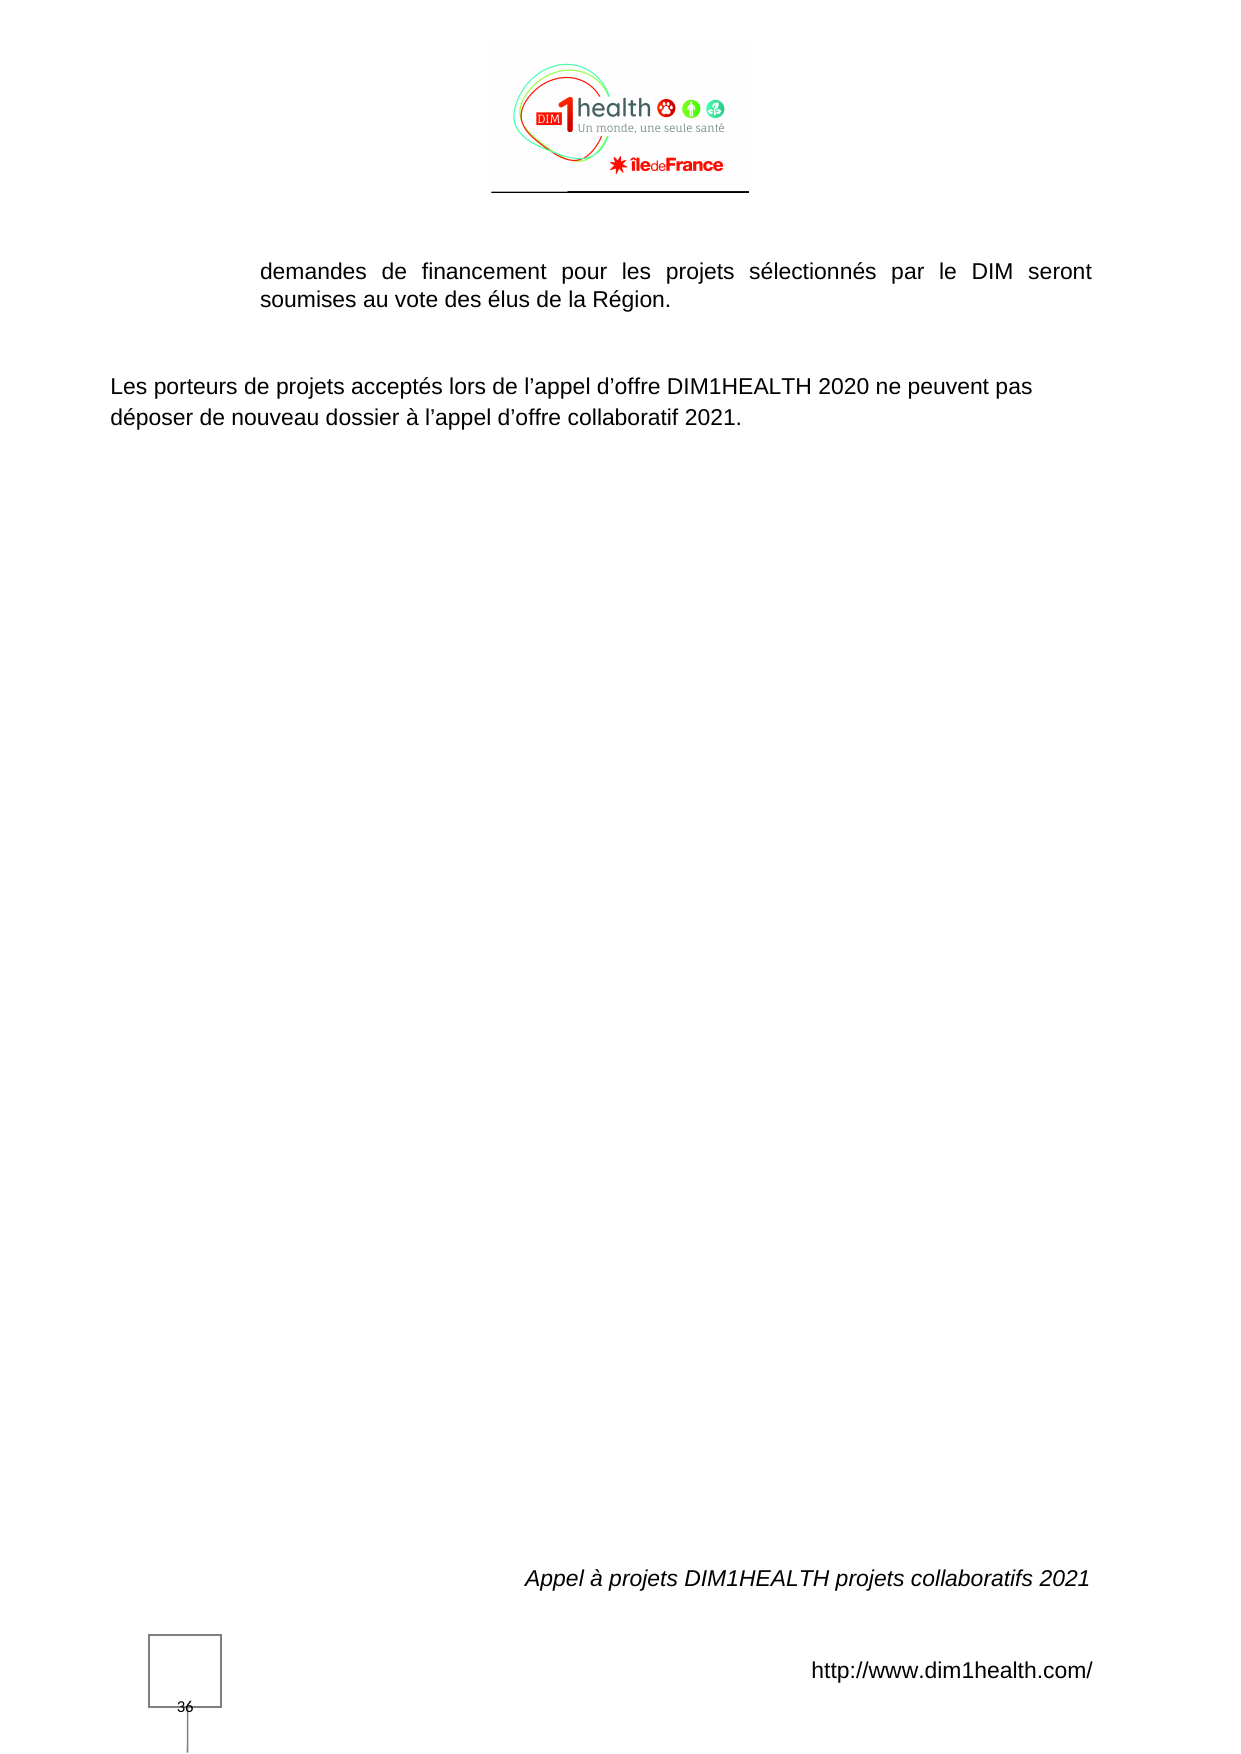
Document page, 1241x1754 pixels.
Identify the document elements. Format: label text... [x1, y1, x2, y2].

picture [491, 44, 749, 193]
text Les porteurs de projets acceptés lors de l’appel d’offre DIM1HEALTH 2020 ne peuvent pas déposer de nouveau dossier à l’appel d’offre collaboratif 2021. [110, 369, 1093, 432]
